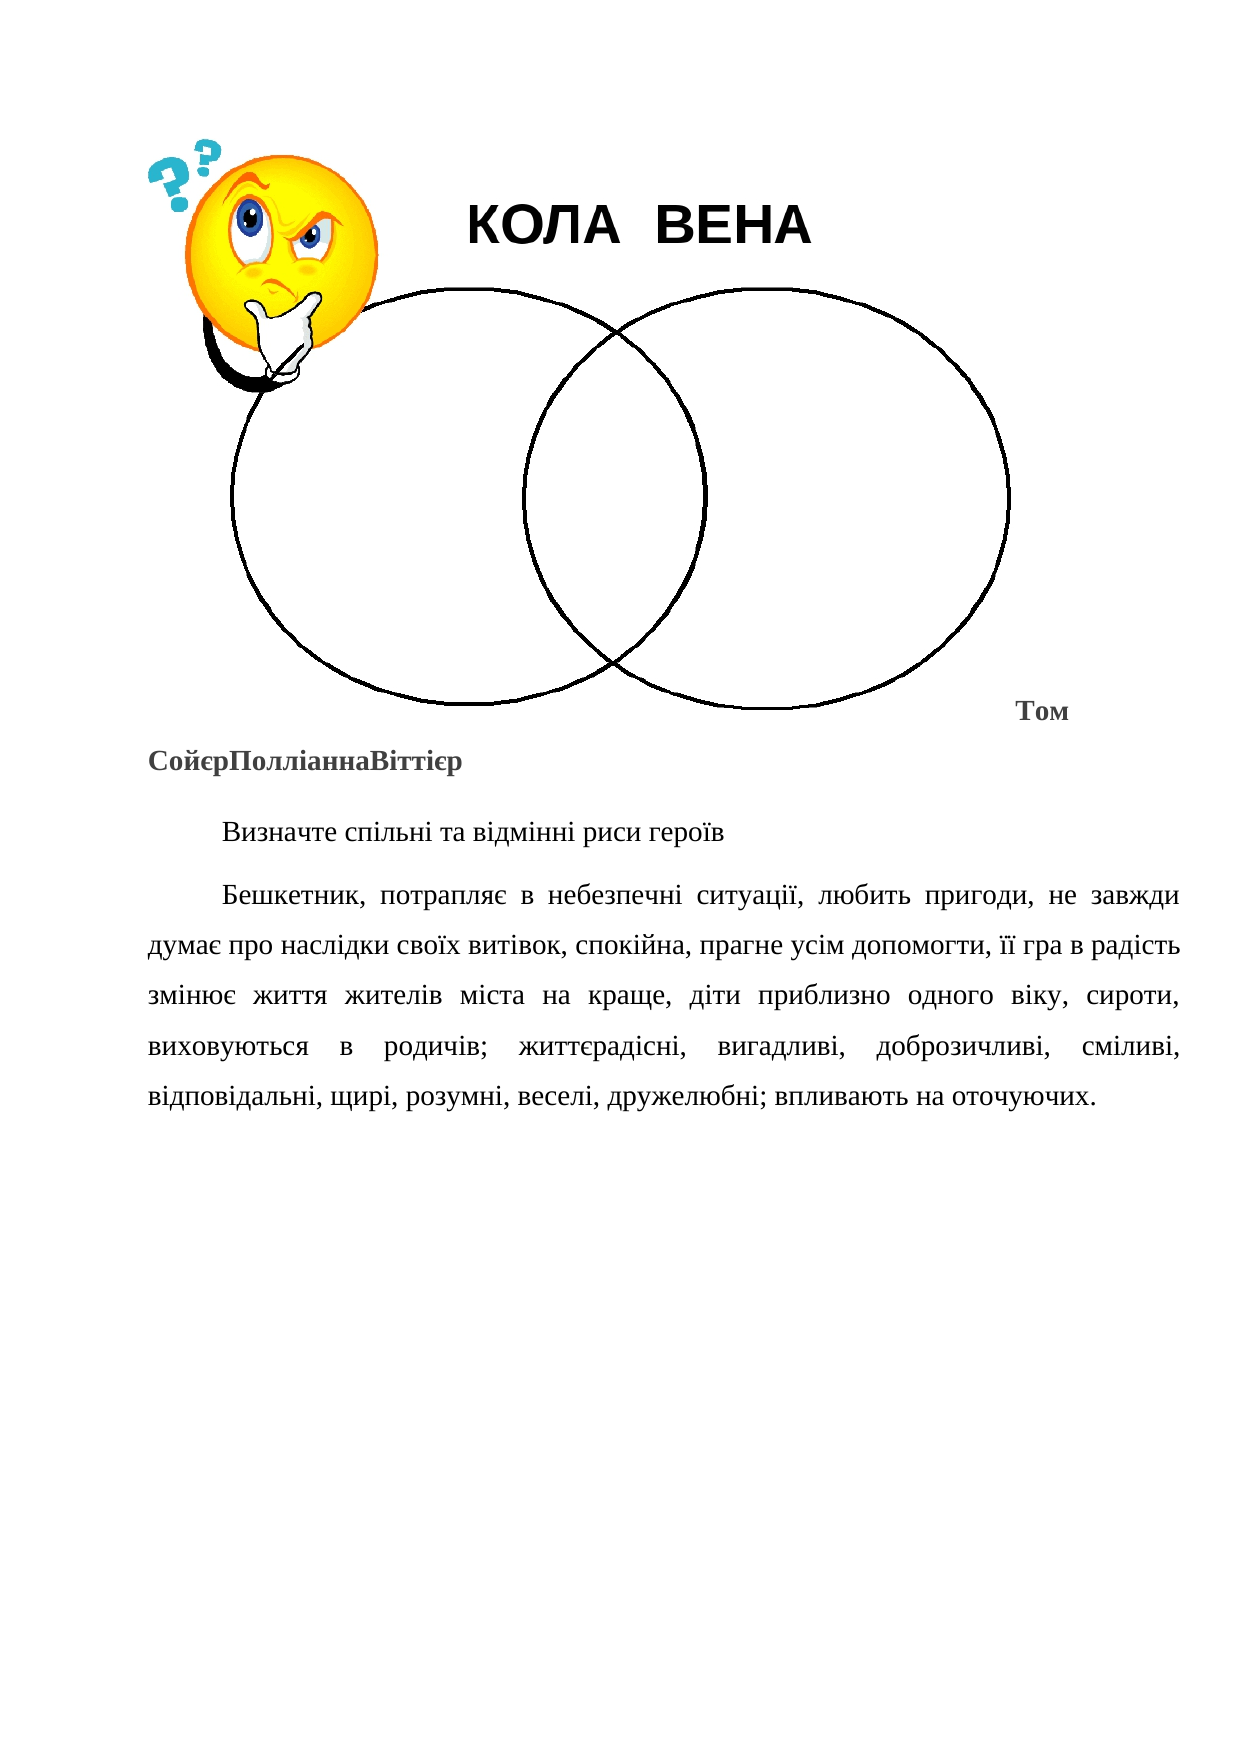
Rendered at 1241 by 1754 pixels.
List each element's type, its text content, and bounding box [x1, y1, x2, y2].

text Бешкетник, потрапляє в небезпечні ситуації, любить пригоди, не завжди думає про наслідки своїх витівок, спокійна, прагне усім допомогти, її гра в радість змінює життя жителів міста на краще, діти приблизно одного віку, сироти, виховуються в родичів; життєрадісні, вигадливі, доброзичливі, сміливі, відповідальні, щирі, розумні, веселі, дружелюбні; впливають на оточуючих. [148, 877, 1181, 1112]
text Визначте спільні та відмінні риси героїв [148, 814, 1181, 848]
picture [147, 138, 1016, 720]
